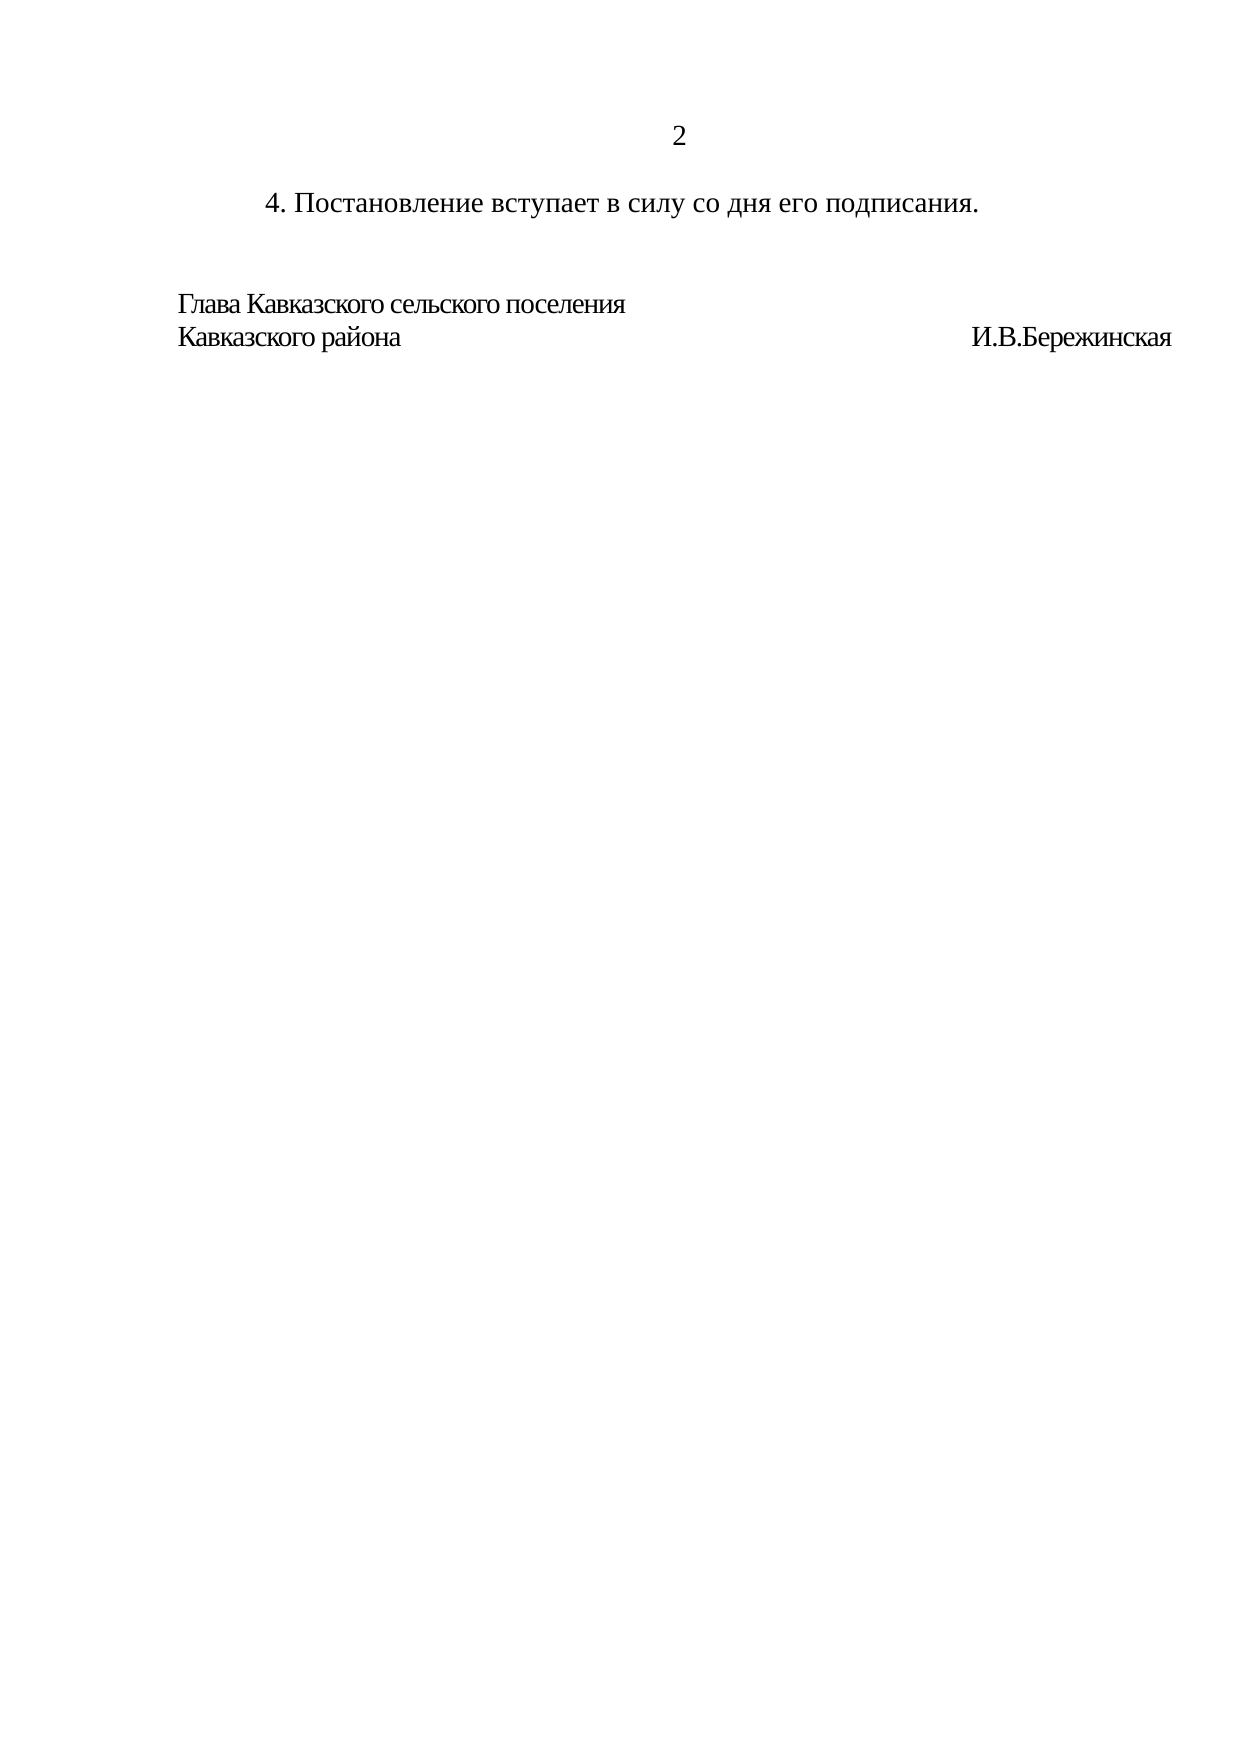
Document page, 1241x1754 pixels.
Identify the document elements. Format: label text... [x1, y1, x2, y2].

text Кавказского района И.В.Бережинская [177, 319, 1181, 353]
text 2 [177, 118, 1181, 152]
text Глава Кавказского сельского поселения [177, 286, 1181, 319]
text 4. Постановление вступает в силу со дня его подписания. [177, 185, 1181, 219]
